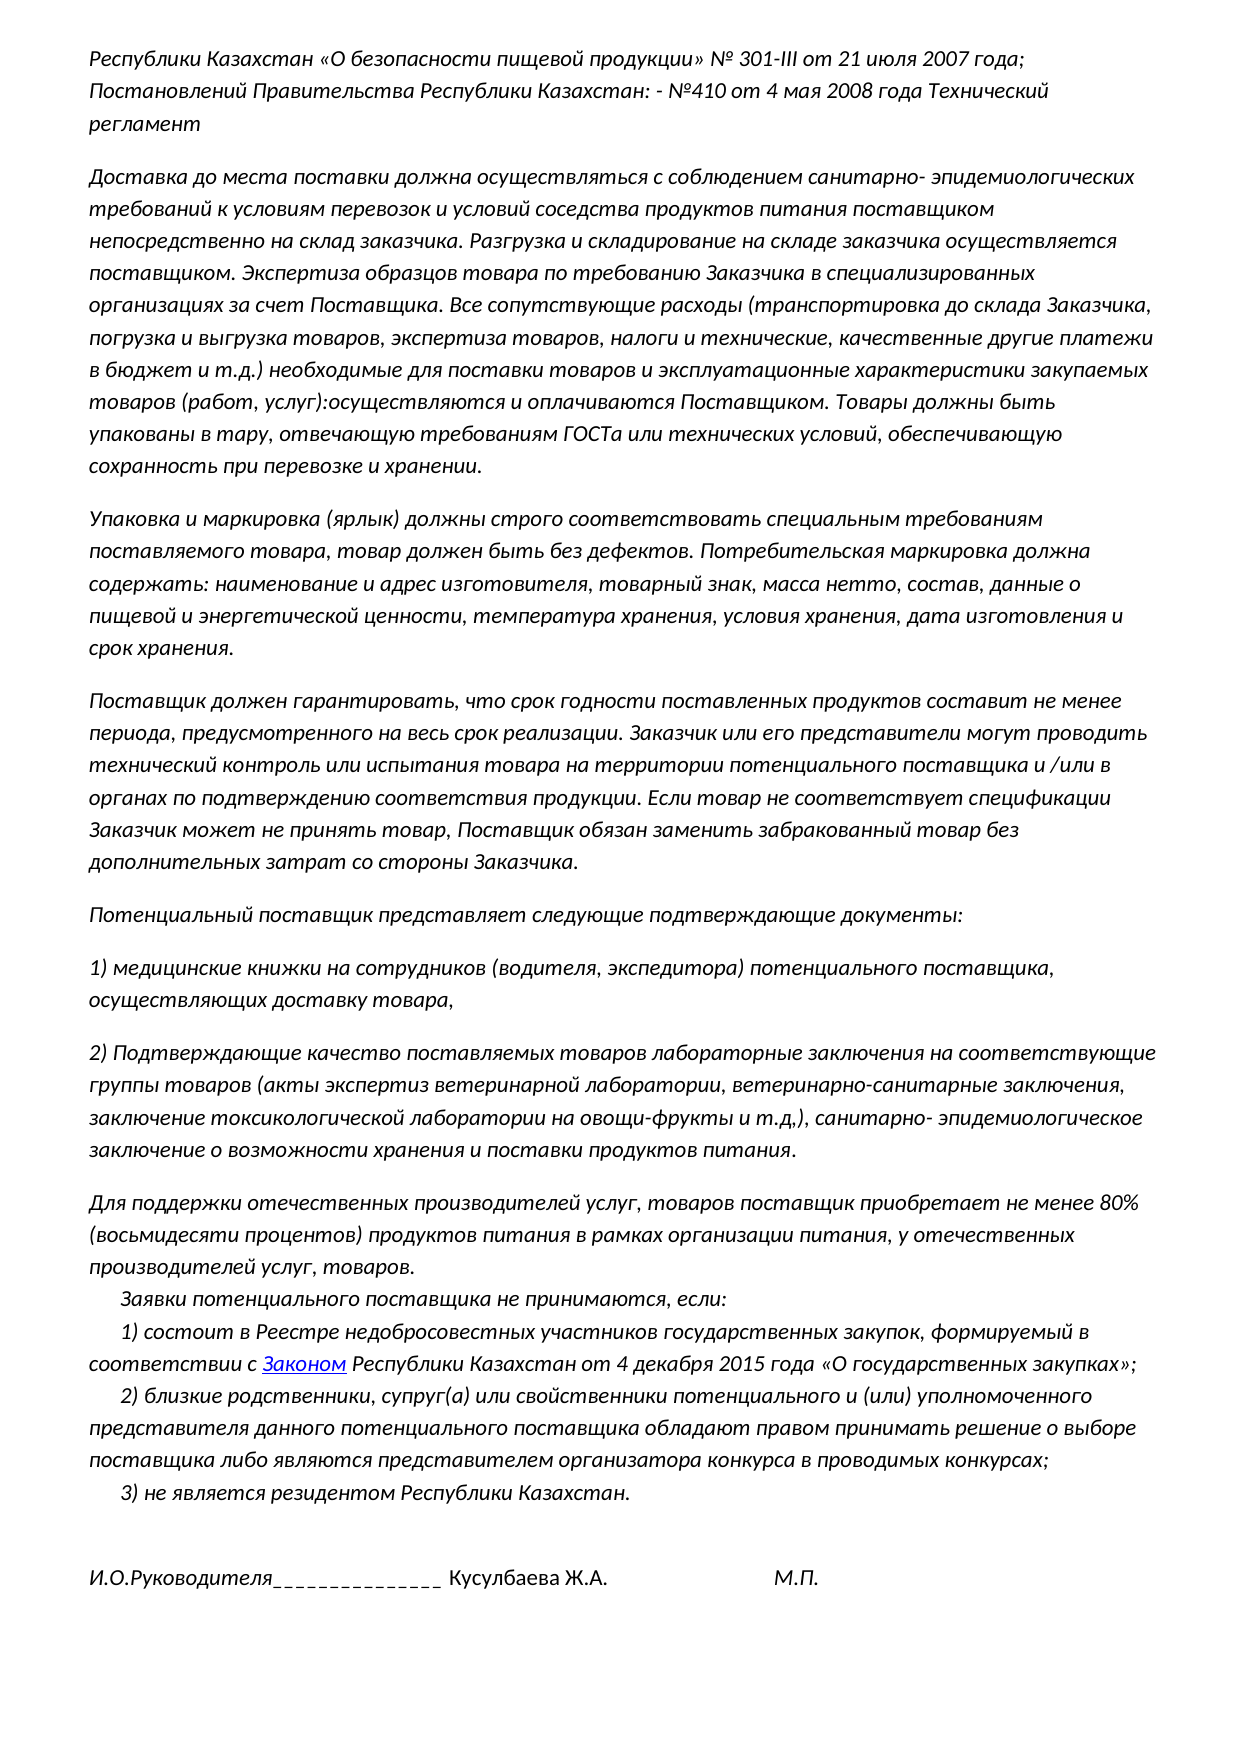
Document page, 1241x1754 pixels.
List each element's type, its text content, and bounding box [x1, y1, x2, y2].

text И.О.Руководителя_______________ Кусулбаева Ж.А. М.П. [89, 1563, 1167, 1591]
text Для поддержки отечественных производителей услуг, товаров поставщик приобретает не менее 80% (восьмидесяти процентов) продуктов питания в рамках организации питания, у отечественных производителей услуг, товаров. Заявки потенциального поставщика не принимаются, если: 1) состоит в Реестре недобросовестных участников государственных закупок, формируемый в соответствии с Законом Республики Казахстан от 4 декабря 2015 года «О государственных закупках»; 2) близкие родственники, супруг(а) или свойственники потенциального и (или) уполномоченного представителя данного потенциального поставщика обладают правом принимать решение о выборе поставщика либо являются представителем организатора конкурса в проводимых конкурсах; 3) не является резидентом Республики Казахстан. [89, 1188, 1167, 1538]
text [89, 44, 1167, 137]
text 1) медицинские книжки на сотрудников (водителя, экспедитора) потенциального поставщика, осуществляющих доставку товара, [89, 953, 1167, 1013]
text Доставка до места поставки должна осуществляться с соблюдением санитарно- эпидемиологических требований к условиям перевозок и условий соседства продуктов питания поставщиком непосредственно на склад заказчика. Разгрузка и складирование на складе заказчика осуществляется поставщиком. Экспертиза образцов товара по требованию Заказчика в специализированных организациях за счет Поставщика. Все сопутствующие расходы (транспортировка до склада Заказчика, погрузка и выгрузка товаров, экспертиза товаров, налоги и технические, качественные другие платежи в бюджет и т.д.) необходимые для поставки товаров и эксплуатационные характеристики закупаемых товаров (работ, услуг):осуществляются и оплачиваются Поставщиком. Товары должны быть упакованы в тару, отвечающую требованиям ГОСТа или технических условий, обеспечивающую сохранность при перевозке и хранении. [89, 162, 1167, 479]
text Поставщик должен гарантировать, что срок годности поставленных продуктов составит не менее периода, предусмотренного на весь срок реализации. Заказчик или его представители могут проводить технический контроль или испытания товара на территории потенциального поставщика и /или в органах по подтверждению соответствия продукции. Если товар не соответствует спецификации Заказчик может не принять товар, Поставщик обязан заменить забракованный товар без дополнительных затрат со стороны Заказчика. [89, 686, 1167, 875]
text Потенциальный поставщик представляет следующие подтверждающие документы: [89, 900, 1167, 928]
text 2) Подтверждающие качество поставляемых товаров лабораторные заключения на соответствующие группы товаров (акты экспертиз ветеринарной лаборатории, ветеринарно-санитарные заключения, заключение токсикологической лаборатории на овощи-фрукты и т.д,), санитарно- эпидемиологическое заключение о возможности хранения и поставки продуктов питания. [89, 1038, 1167, 1163]
text Упаковка и маркировка (ярлык) должны строго соответствовать специальным требованиям поставляемого товара, товар должен быть без дефектов. Потребительская маркировка должна содержать: наименование и адрес изготовителя, товарный знак, масса нетто, состав, данные о пищевой и энергетической ценности, температура хранения, условия хранения, дата изготовления и срок хранения. [89, 504, 1167, 661]
